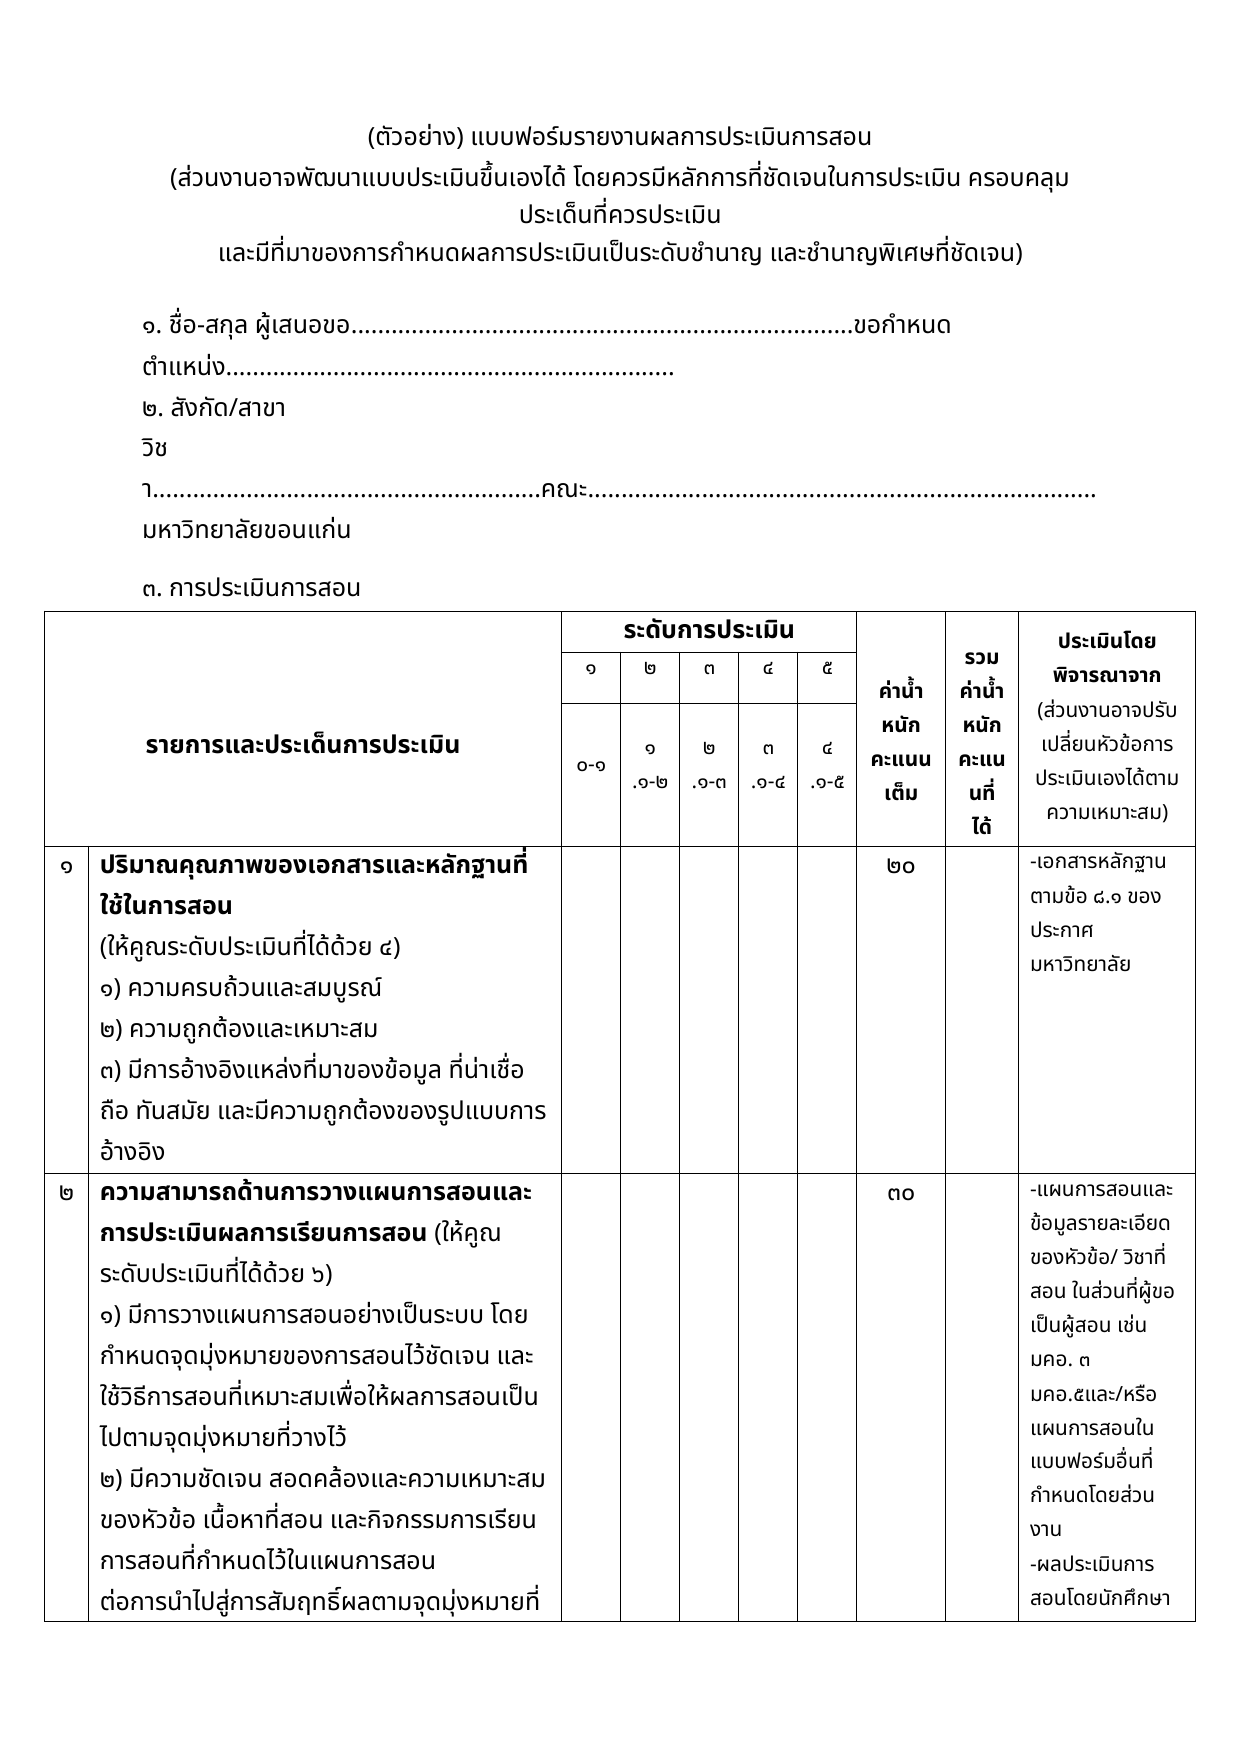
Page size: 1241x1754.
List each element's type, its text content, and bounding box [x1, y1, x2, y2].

table_header ประเมินโดยพิจารณาจาก (ส่วนงานอาจปรับเปลี่ยนหัวข้อการประเมินเองได้ตามความเหมาะสม) [1019, 612, 1195, 846]
table_cell [739, 1174, 797, 1621]
table_cell ๓.๑-๔ [739, 704, 797, 846]
table_cell ๐-๑ [562, 704, 620, 846]
table_cell [680, 847, 738, 1173]
table_header รวม ค่าน้ำหนักคะแนนที่ ได้ [946, 612, 1018, 846]
table_cell ๔.๑-๕ [798, 704, 856, 846]
table_cell ๕ [798, 653, 856, 703]
table_cell -เอกสารหลักฐานตามข้อ ๘.๑ ของประกาศมหาวิทยาลัย [1019, 847, 1195, 1173]
table_header รายการและประเด็นการประเมิน [45, 612, 561, 846]
table_cell ๔ [739, 653, 797, 703]
table_cell [946, 1174, 1018, 1621]
text ๑. ชื่อ-สกุล ผู้เสนอขอ...........................................................................ขอกำหนดตำแหน่ง................................................................... [142, 307, 1098, 386]
text และมีที่มาของการกำหนดผลการประเมินเป็นระดับชำนาญ และชำนาญพิเศษที่ชัดเจน) [142, 235, 1098, 273]
text ๓. การประเมินการสอน [142, 569, 1098, 608]
table_cell [739, 847, 797, 1173]
table_cell [798, 847, 856, 1173]
table_cell ปริมาณคุณภาพของเอกสารและหลักฐานที่ใช้ในการสอน (ให้คูณระดับประเมินที่ได้ด้วย ๔) ๑) ความครบถ้วนและสมบูรณ์ ๒) ความถูกต้องและเหมาะสม ๓) มีการอ้างอิงแหล่งที่มาของข้อมูล ที่น่าเชื่อถือ ทันสมัย และมีความถูกต้องของรูปแบบการอ้างอิง [89, 847, 561, 1173]
table_cell ๒.๑-๓ [680, 704, 738, 846]
table_cell [680, 1174, 738, 1621]
table_cell [621, 1174, 679, 1621]
text ๒. สังกัด/สาขาวิชา..........................................................คณะ............................................................................มหาวิทยาลัยขอนแก่น [142, 389, 1098, 550]
table_header ค่าน้ำหนักคะแนนเต็ม [857, 612, 945, 846]
table_cell [562, 847, 620, 1173]
table_cell ๒ [621, 653, 679, 703]
table_cell [621, 847, 679, 1173]
table_cell ๑ [45, 847, 88, 1173]
text (ส่วนงานอาจพัฒนาแบบประเมินขึ้นเองได้ โดยควรมีหลักการที่ชัดเจนในการประเมิน ครอบคลุมประเด็นที่ควรประเมิน [142, 159, 1098, 235]
table_cell ๒๐ [857, 847, 945, 1173]
table_cell [562, 1174, 620, 1621]
text (ตัวอย่าง) แบบฟอร์มรายงานผลการประเมินการสอน [142, 118, 1098, 156]
table_cell ๓ [680, 653, 738, 703]
table_cell ๒ [45, 1174, 88, 1621]
table_cell ๓๐ [857, 1174, 945, 1621]
table_cell [946, 847, 1018, 1173]
table_header ระดับการประเมิน [562, 612, 856, 652]
table_cell ๑ [562, 653, 620, 703]
table_cell [798, 1174, 856, 1621]
table_cell ๑.๑-๒ [621, 704, 679, 846]
